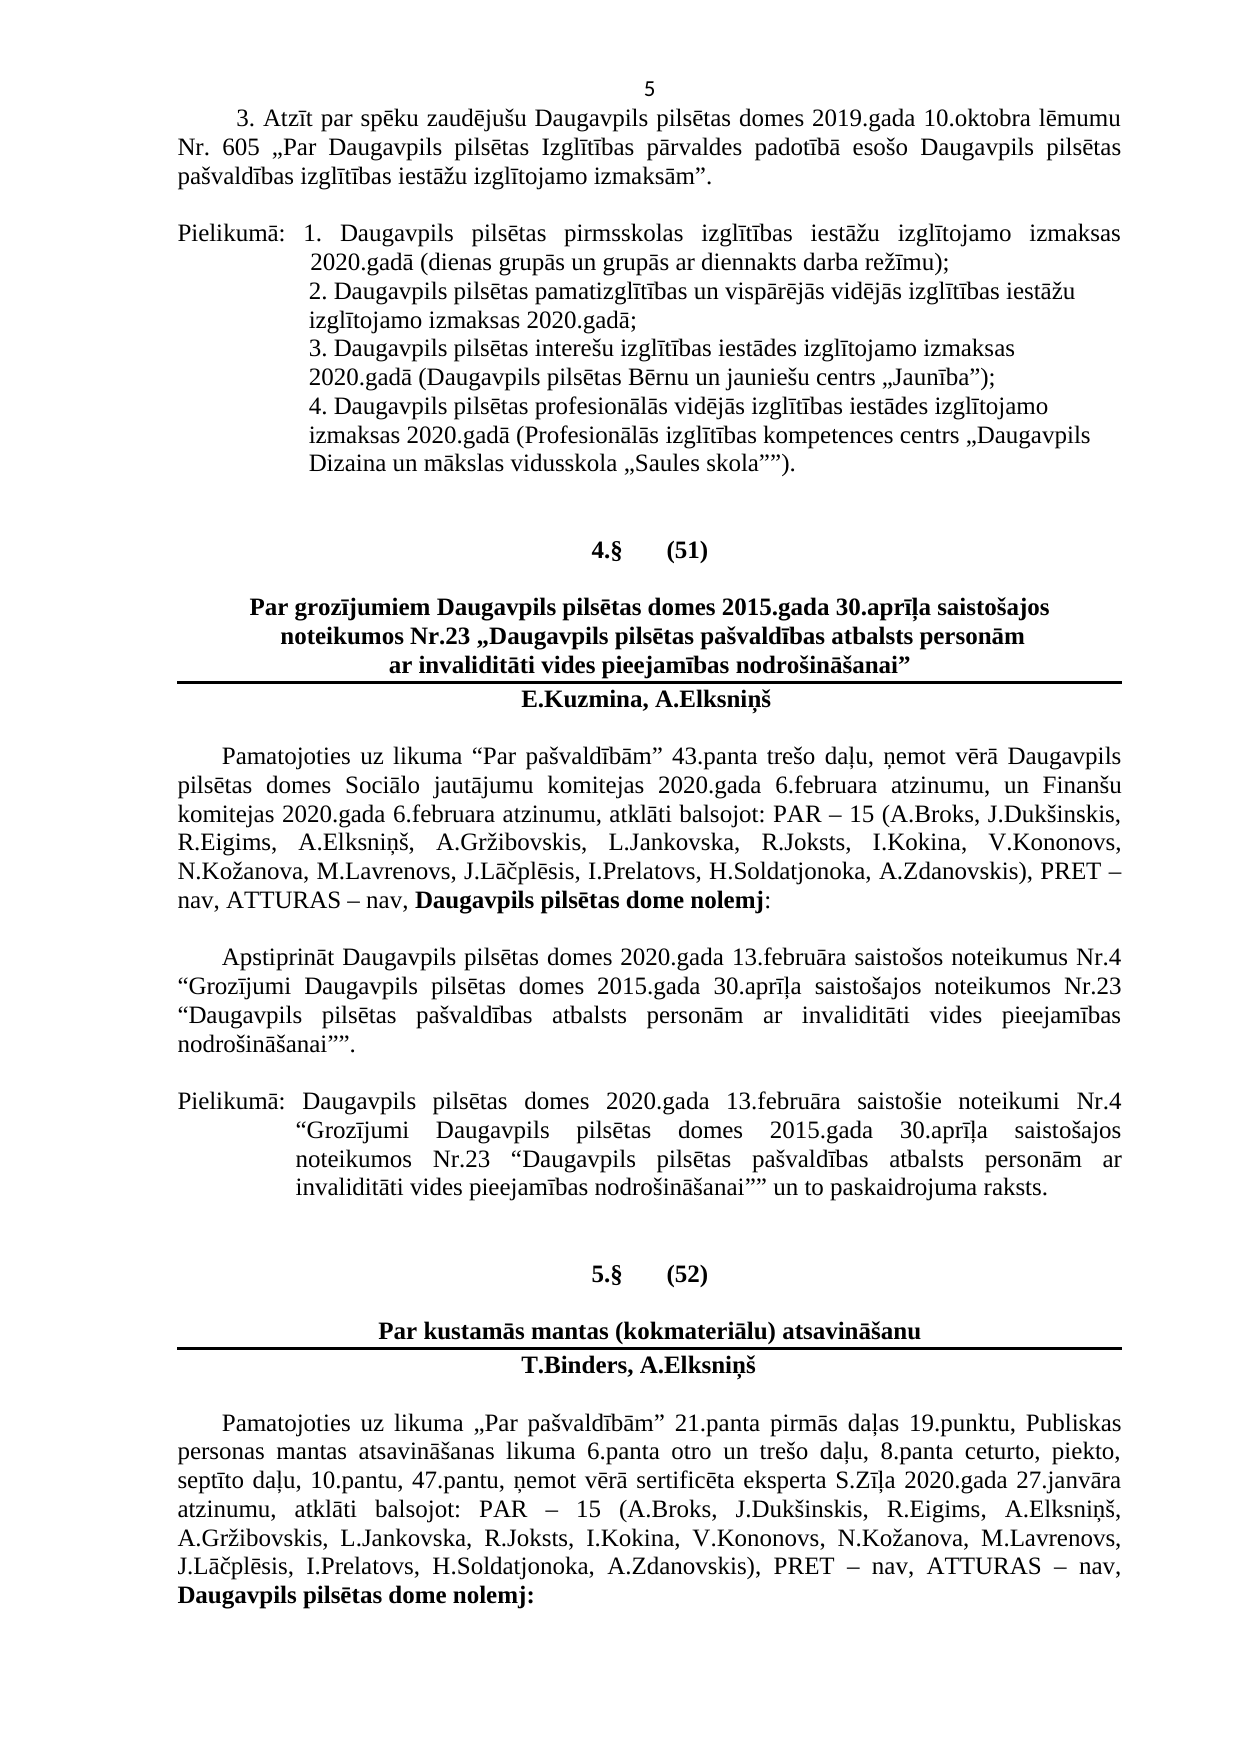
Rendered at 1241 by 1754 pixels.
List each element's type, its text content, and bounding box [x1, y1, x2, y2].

text Apstiprināt Daugavpils pilsētas domes 2020.gada 13.februāra saistošos noteikumus Nr.4 “Grozījumi Daugavpils pilsētas domes 2015.gada 30.aprīļa saistošajos noteikumos Nr.23 “Daugavpils pilsētas pašvaldības atbalsts personām ar invaliditāti vides pieejamības nodrošināšanai””. [327, 1029, 1122, 1057]
text Par grozījumiem Daugavpils pilsētas domes 2015.gada 30.aprīļa saistošajos [177, 592, 1122, 621]
text 3. Daugavpils pilsētas interešu izglītības iestādes izglītojamo izmaksas [177, 333, 1122, 362]
text Apstiprināt Daugavpils pilsētas domes 2020.gada 13.februāra saistošos noteikumus Nr.4 “Grozījumi Daugavpils pilsētas domes 2015.gada 30.aprīļa saistošajos noteikumos Nr.23 “Daugavpils pilsētas pašvaldības atbalsts personām ar invaliditāti vides pieejamības nodrošināšanai””. [177, 942, 1122, 1029]
text Pielikumā: 1. Daugavpils pilsētas pirmsskolas izglītības iestāžu izglītojamo izmaksas 2020.gadā (dienas grupās un grupās ar diennakts darba režīmu); [177, 218, 1122, 276]
text noteikumos Nr.23 „Daugavpils pilsētas pašvaldības atbalsts personām [177, 621, 1122, 650]
text 5.§ (52) [177, 1259, 1122, 1287]
text Pielikumā: Daugavpils pilsētas domes 2020.gada 13.februāra saistošie noteikumi Nr.4 “Grozījumi Daugavpils pilsētas domes 2015.gada 30.aprīļa saistošajos noteikumos Nr.23 “Daugavpils pilsētas pašvaldības atbalsts personām ar invaliditāti vides pieejamības nodrošināšanai”” un to paskaidrojuma raksts. [177, 1086, 1122, 1201]
text Par kustamās mantas (kokmateriālu) atsavināšanu [177, 1316, 1122, 1347]
text 4. Daugavpils pilsētas profesionālās vidējās izglītības iestādes izglītojamo [177, 391, 1122, 420]
text ar invaliditāti vides pieejamības nodrošināšanai” [177, 650, 1122, 681]
text 2. Daugavpils pilsētas pamatizglītības un vispārējās vidējās izglītības iestāžu [177, 276, 1122, 305]
text izmaksas 2020.gadā (Profesionālās izglītības kompetences centrs „Daugavpils [177, 420, 1122, 448]
text Dizaina un mākslas vidusskola „Saules skola””). [177, 448, 1122, 477]
text 4.§ (51) [177, 535, 1122, 563]
text Pamatojoties uz likuma „Par pašvaldībām” 21.panta pirmās daļas 19.punktu, Publiskas personas mantas atsavināšanas likuma 6.panta otro un trešo daļu, 8.panta ceturto, piekto, septīto daļu, 10.pantu, 47.pantu, ņemot vērā sertificēta eksperta S.Zīļa 2020.gada 27.janvāra atzinumu, atklāti balsojot: PAR – 15 (A.Broks, J.Dukšinskis, R.Eigims, A.Elksniņš, A.Gržibovskis, L.Jankovska, R.Joksts, I.Kokina, V.Kononovs, N.Kožanova, M.Lavrenovs, J.Lāčplēsis, I.Prelatovs, H.Soldatjonoka, A.Zdanovskis), PRET – nav, ATTURAS – nav, Daugavpils pilsētas dome nolemj: [177, 1408, 1122, 1609]
text T.Binders, A.Elksniņš [177, 1350, 1122, 1379]
text 3. Atzīt par spēku zaudējušu Daugavpils pilsētas domes 2019.gada 10.oktobra lēmumu Nr. 605 „Par Daugavpils pilsētas Izglītības pārvaldes padotībā esošo Daugavpils pilsētas pašvaldības izglītības iestāžu izglītojamo izmaksām”. [177, 103, 1122, 190]
text 2020.gadā (Daugavpils pilsētas Bērnu un jauniešu centrs „Jaunība”); [177, 362, 1122, 391]
text Pamatojoties uz likuma “Par pašvaldībām” 43.panta trešo daļu, ņemot vērā Daugavpils pilsētas domes Sociālo jautājumu komitejas 2020.gada 6.februara atzinumu, un Finanšu komitejas 2020.gada 6.februara atzinumu, atklāti balsojot: PAR – 15 (A.Broks, J.Dukšinskis, R.Eigims, A.Elksniņš, A.Gržibovskis, L.Jankovska, R.Joksts, I.Kokina, V.Kononovs, N.Kožanova, M.Lavrenovs, J.Lāčplēsis, I.Prelatovs, H.Soldatjonoka, A.Zdanovskis), PRET – nav, ATTURAS – nav, Daugavpils pilsētas dome nolemj: [177, 741, 1122, 914]
text izglītojamo izmaksas 2020.gadā; [177, 305, 1122, 333]
text E.Kuzmina, A.Elksniņš [177, 684, 1122, 712]
